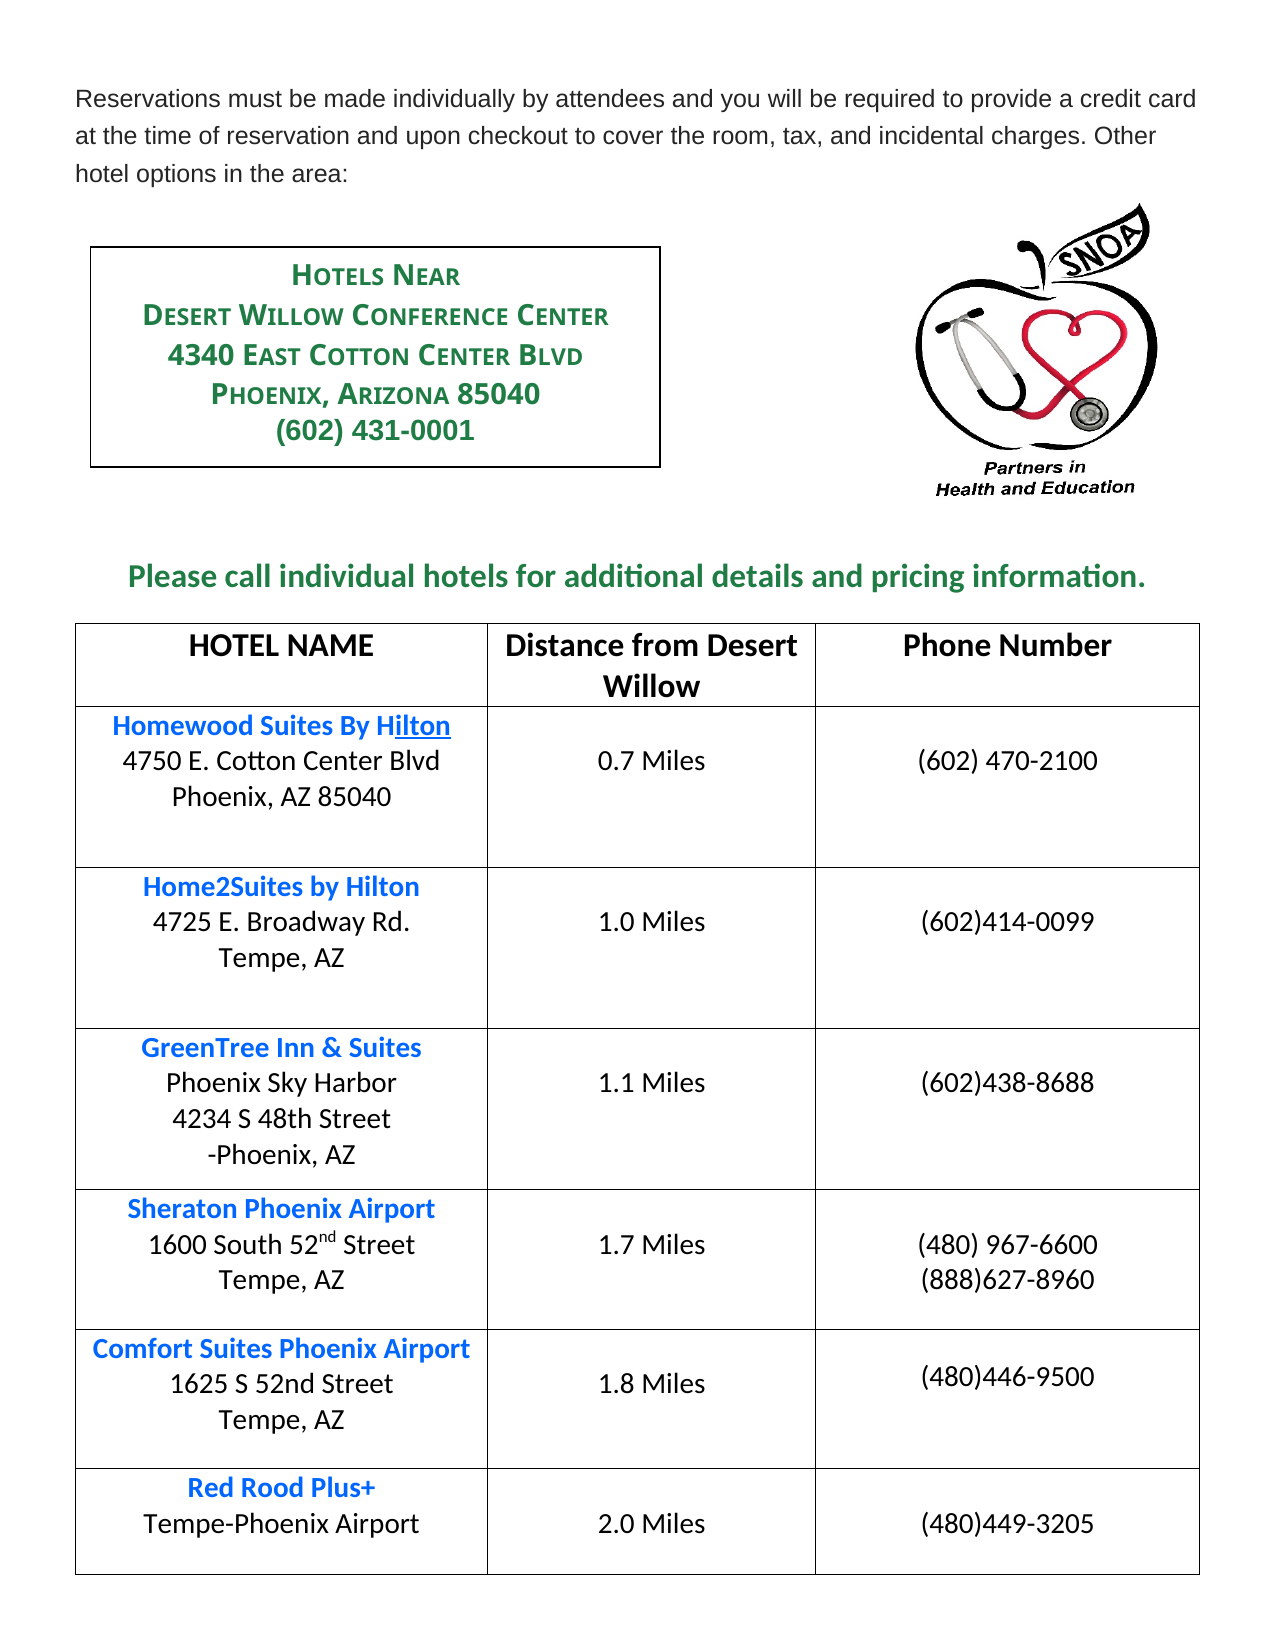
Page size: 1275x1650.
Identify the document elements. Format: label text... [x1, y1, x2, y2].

table_cell 1.8 Miles [488, 1330, 815, 1468]
table_cell 2.0 Miles [488, 1469, 815, 1574]
table_cell (480)449-3205 [816, 1469, 1199, 1574]
text Please call individual hotels for additional details and pricing information. [75, 556, 1200, 596]
table_cell Home2Suites by Hilton 4725 E. Broadway Rd. Tempe, AZ [76, 868, 487, 1028]
picture [868, 187, 1200, 531]
table_cell (602) 470-2100 [816, 707, 1199, 867]
table_cell (602)438-8688 [816, 1029, 1199, 1189]
table_header Phone Number [816, 624, 1199, 706]
table_cell Comfort Suites Phoenix Airport 1625 S 52nd Street Tempe, AZ [76, 1330, 487, 1468]
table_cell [76, 1469, 487, 1574]
table_header Distance from Desert Willow [488, 624, 815, 706]
table_cell 0.7 Miles [488, 707, 815, 867]
table_cell 1.1 Miles [488, 1029, 815, 1189]
table_cell 1.0 Miles [488, 868, 815, 1028]
table_cell (480) 967-6600 (888)627-8960 [816, 1190, 1199, 1329]
table_header HOTEL NAME [76, 624, 487, 706]
table_cell (602)414-0099 [816, 868, 1199, 1028]
table_cell GreenTree Inn & Suites Phoenix Sky Harbor 4234 S 48th Street -Phoenix, AZ [76, 1029, 487, 1189]
table_cell Sheraton Phoenix Airport 1600 South 52nd Street Tempe, AZ [76, 1190, 487, 1329]
table_cell (480)446-9500 [816, 1330, 1199, 1468]
table_cell 1.7 Miles [488, 1190, 815, 1329]
text Reservations must be made individually by attendees and you will be required to provide a credit card at the time of reservation and upon checkout to cover the room, tax, and incidental charges. Other hotel options in the area: [75, 75, 1200, 187]
table_cell Homewood Suites By Hilton 4750 E. Cotton Center Blvd Phoenix, AZ 85040 [76, 707, 487, 867]
